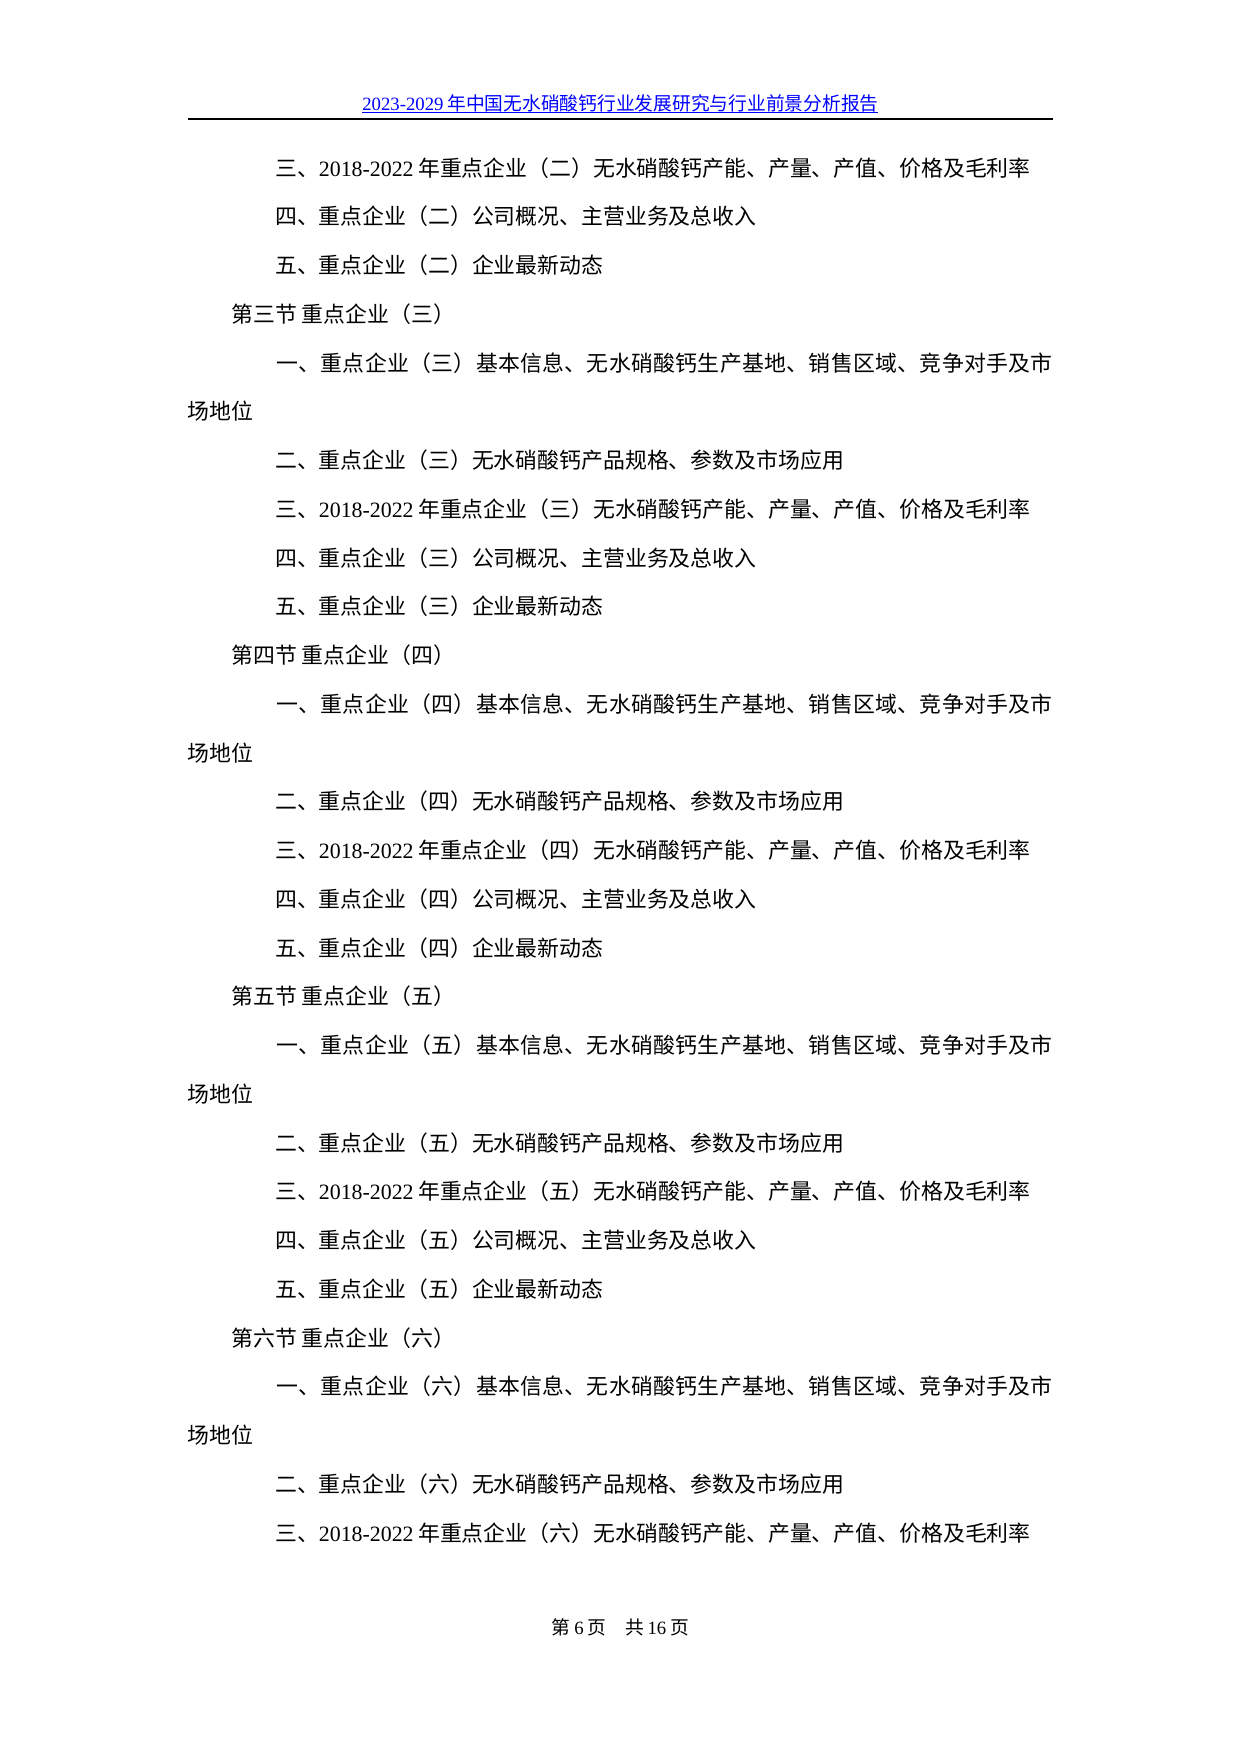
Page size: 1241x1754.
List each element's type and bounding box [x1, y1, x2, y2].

text [187, 150, 1053, 1548]
